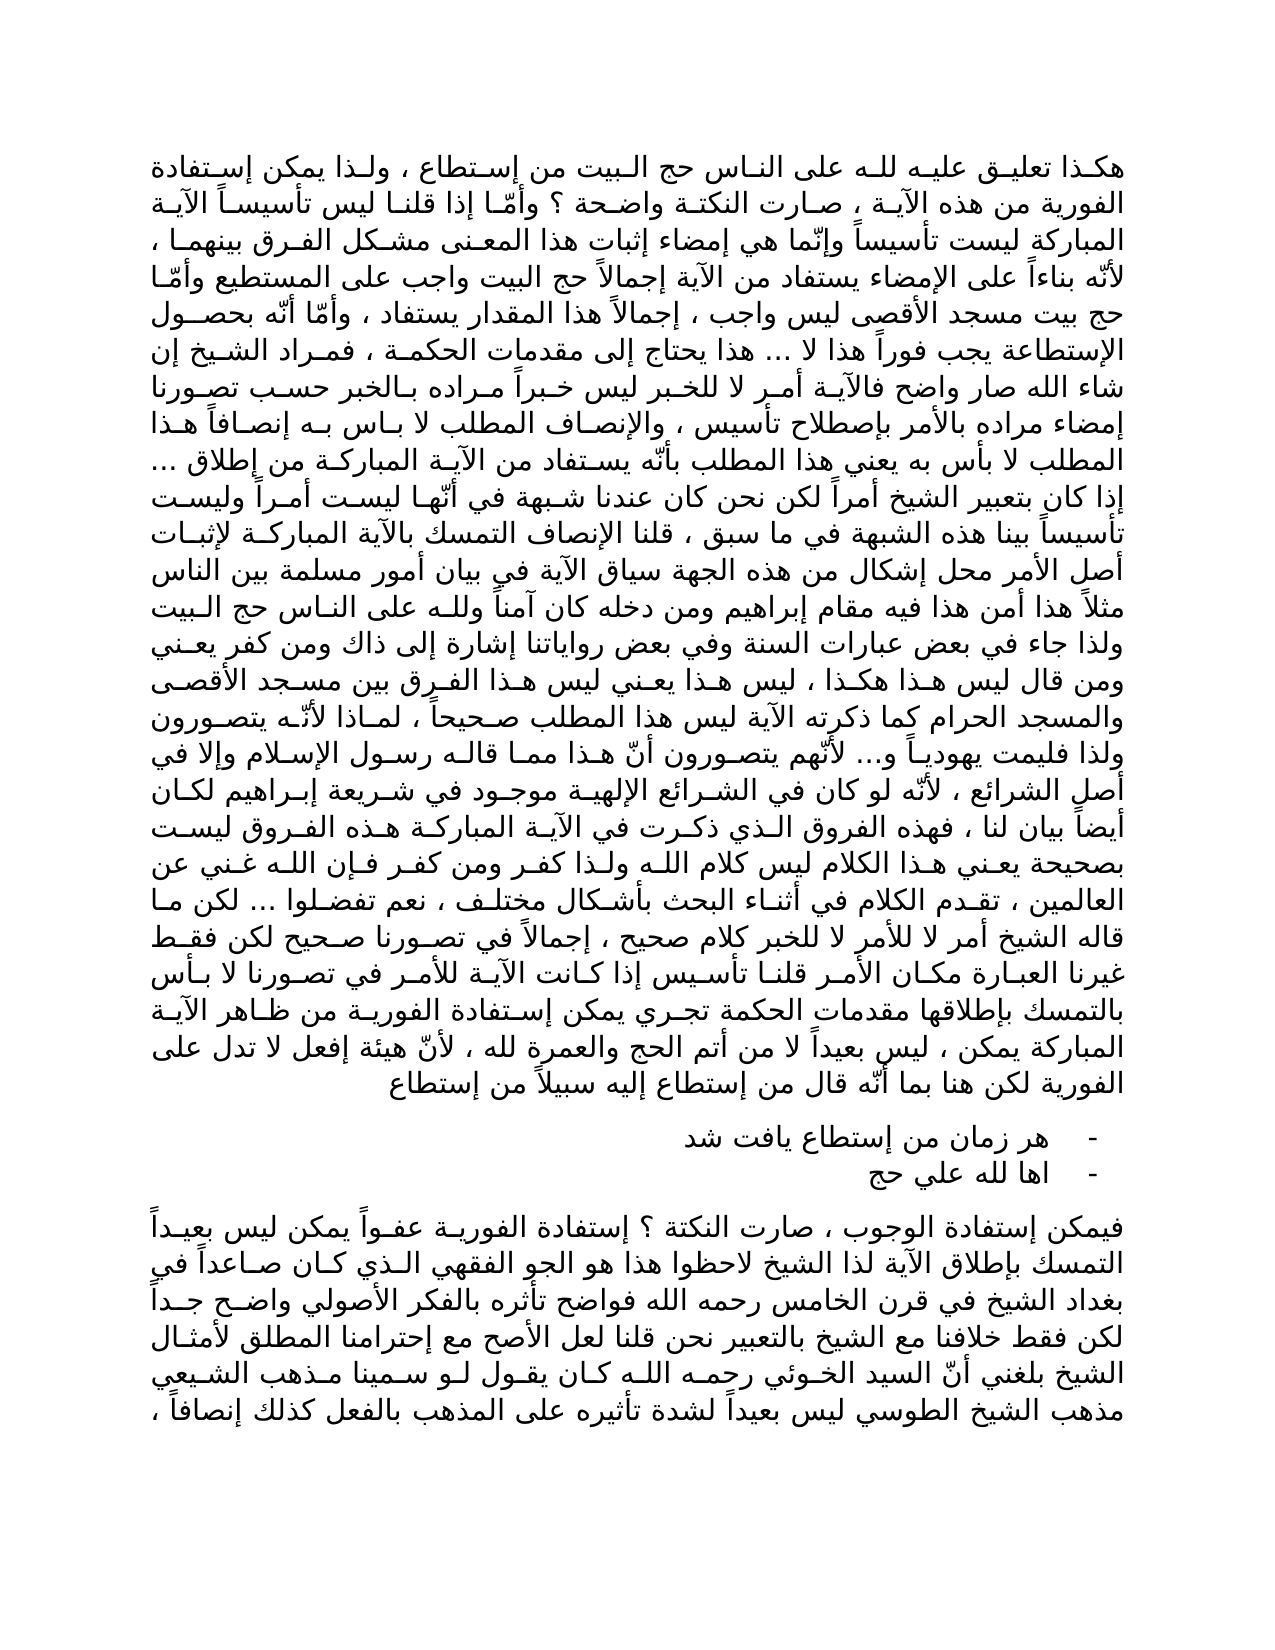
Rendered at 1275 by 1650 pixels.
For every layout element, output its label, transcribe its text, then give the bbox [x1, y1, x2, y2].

list اها لله علي حج [150, 1157, 1087, 1191]
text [150, 150, 1125, 1101]
list هر زمان من إستطاع يافت شد [150, 1120, 1087, 1154]
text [150, 1210, 1125, 1427]
